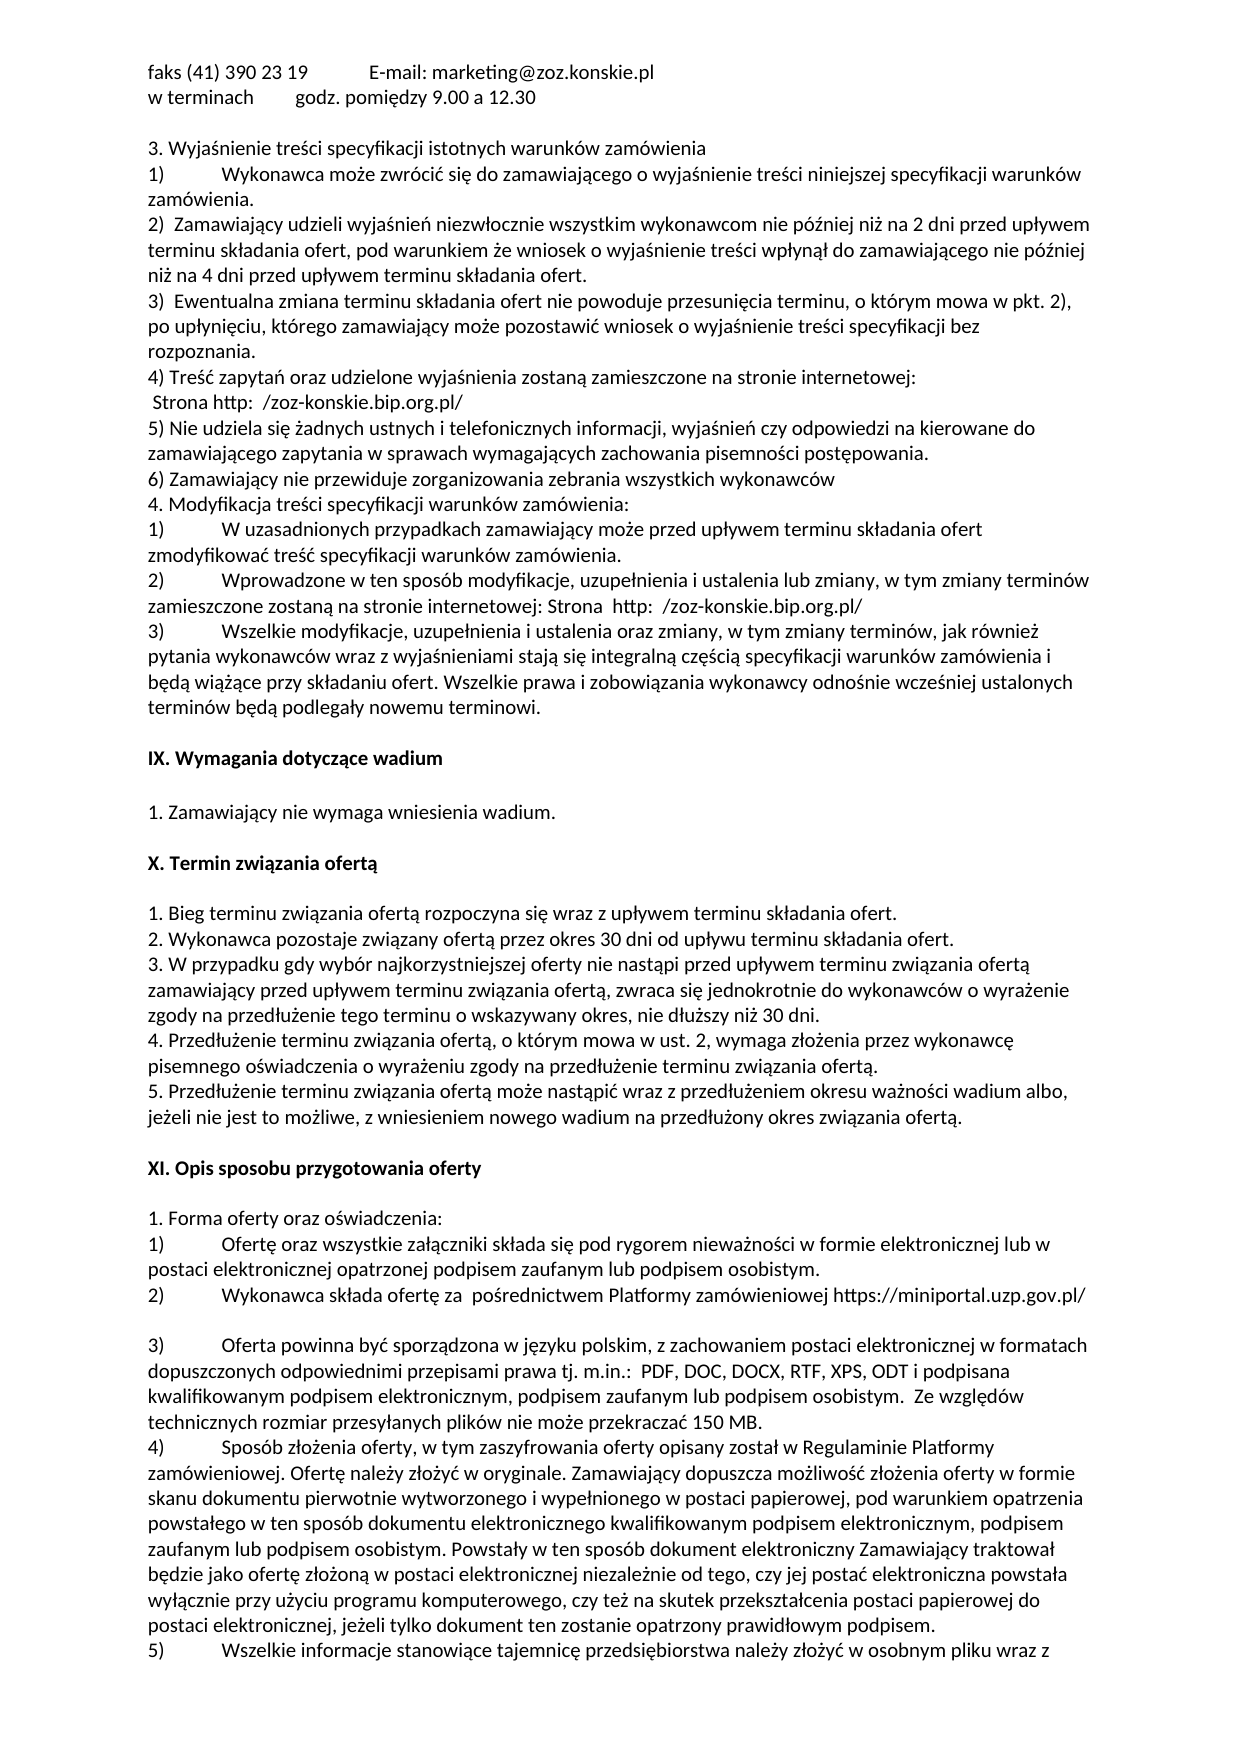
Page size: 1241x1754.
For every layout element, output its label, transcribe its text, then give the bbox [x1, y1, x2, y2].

text 5) Nie udziela się żadnych ustnych i telefonicznych informacji, wyjaśnień czy odpowiedzi na kierowane do zamawiającego zapytania w sprawach wymagających zachowania pisemności postępowania. 6) Zamawiający nie przewiduje zorganizowania zebrania wszystkich wykonawców 4. Modyfikacja treści specyfikacji warunków zamówienia: 1) W uzasadnionych przypadkach zamawiający może przed upływem terminu składania ofert zmodyfikować treść specyfikacji warunków zamówienia. 2) Wprowadzone w ten sposób modyfikacje, uzupełnienia i ustalenia lub zmiany, w tym zmiany terminów zamieszczone zostaną na stronie internetowej: Strona http: /zoz-konskie.bip.org.pl/ 3) Wszelkie modyfikacje, uzupełnienia i ustalenia oraz zmiany, w tym zmiany terminów, jak również pytania wykonawców wraz z wyjaśnieniami stają się integralną częścią specyfikacji warunków zamówienia i będą wiążące przy składaniu ofert. Wszelkie prawa i zobowiązania wykonawcy odnośnie wcześniej ustalonych terminów będą podlegały nowemu terminowi. IX. Wymagania dotyczące wadium [148, 415, 1093, 799]
text Strona http: /zoz-konskie.bip.org.pl/ [148, 389, 1093, 415]
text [148, 59, 1093, 389]
text 1. Zamawiający nie wymaga wniesienia wadium. X. Termin związania ofertą 1. Bieg terminu związania ofertą rozpoczyna się wraz z upływem terminu składania ofert. 2. Wykonawca pozostaje związany ofertą przez okres 30 dni od upływu terminu składania ofert. [148, 799, 1093, 951]
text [148, 951, 1093, 1663]
